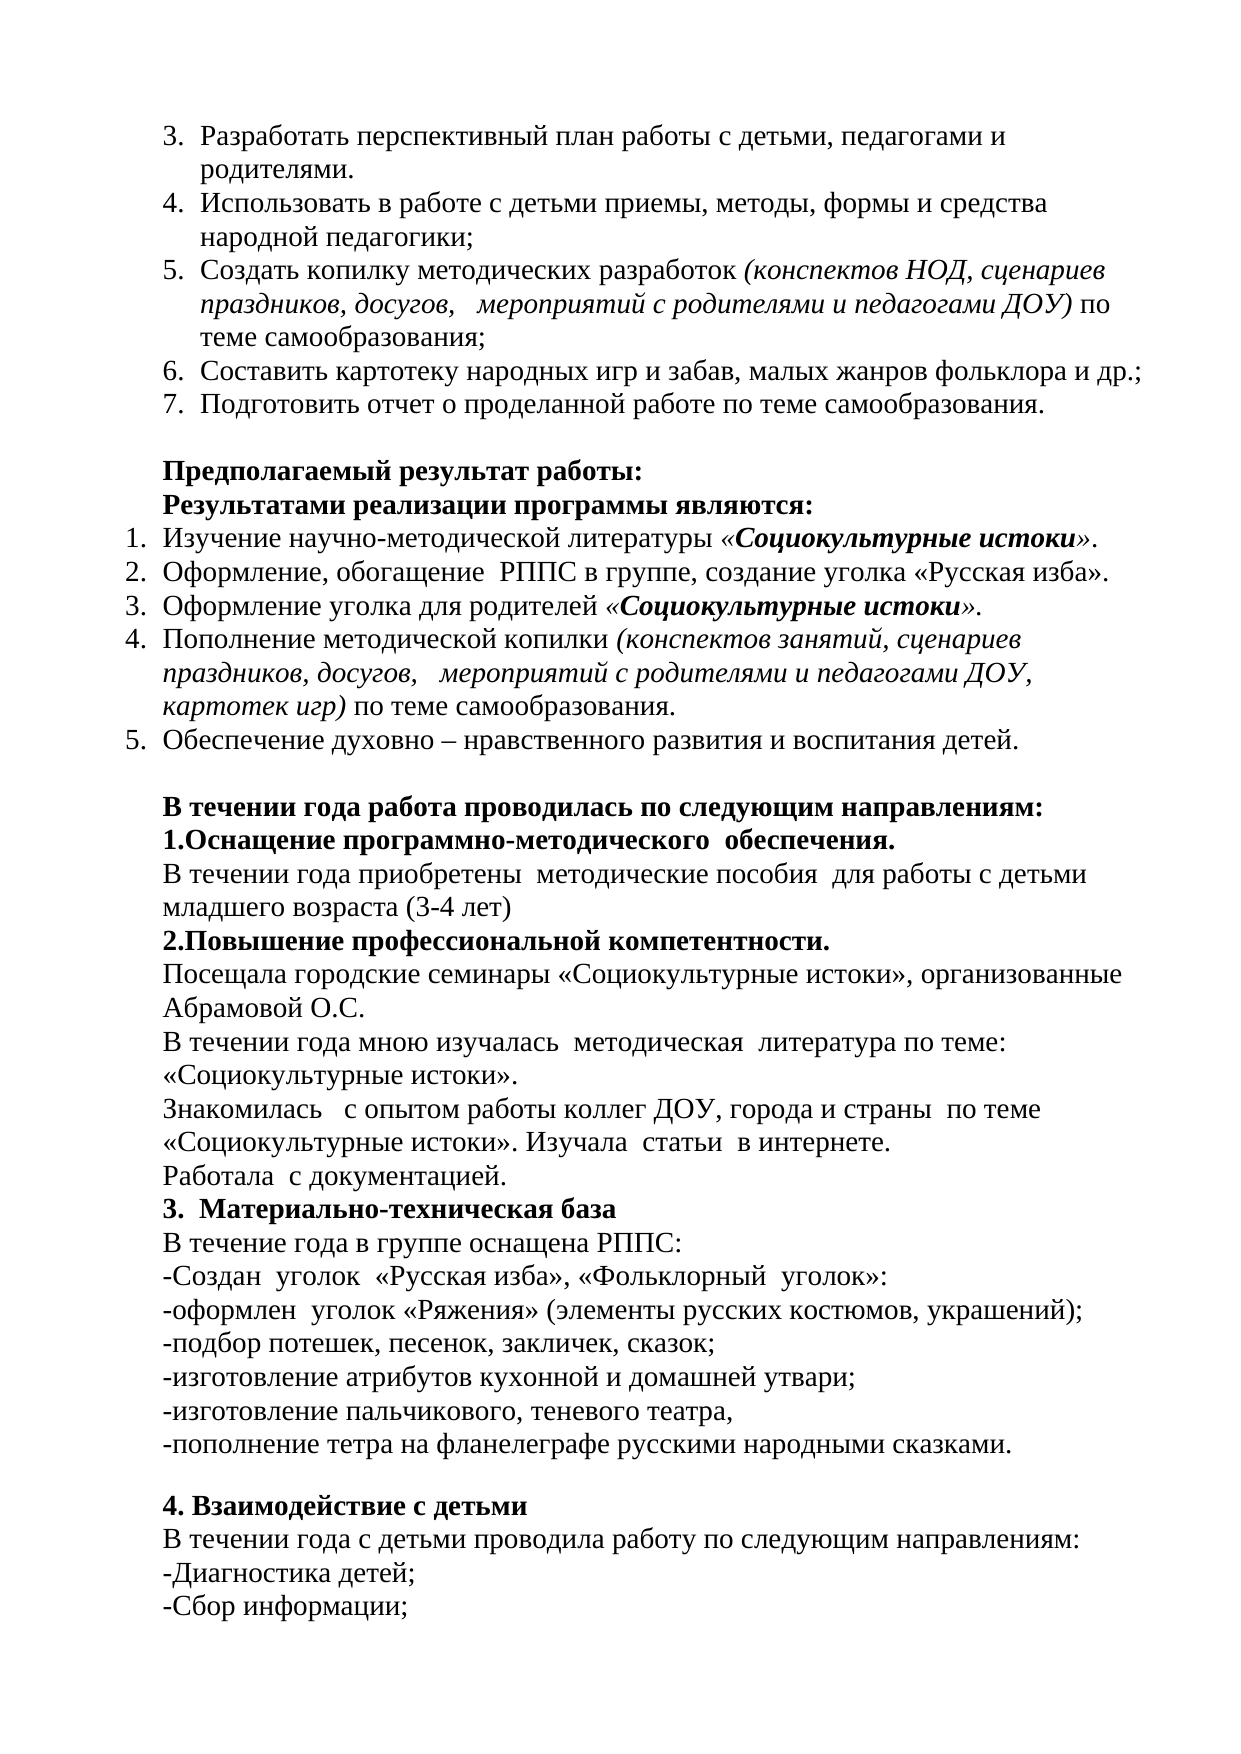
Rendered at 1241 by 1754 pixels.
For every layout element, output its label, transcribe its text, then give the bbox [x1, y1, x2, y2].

text -Сбор информации; [162, 1588, 1152, 1622]
text Предполагаемый результат работы: [162, 453, 1152, 487]
text В течении года мною изучалась методическая литература по теме: «Социокультурные истоки». [162, 1024, 1152, 1091]
list Создать копилку методических разработок (конспектов НОД, сценариев праздников, досугов, мероприятий с родителями и педагогами ДОУ) по теме самообразования; [162, 252, 1152, 353]
list Пополнение методической копилки (конспектов занятий, сценариев праздников, досугов, мероприятий с родителями и педагогами ДОУ, картотек игр) по теме самообразования. [125, 621, 1152, 722]
text -пополнение тетра на фланелеграфе русскими народными сказками. [162, 1426, 1152, 1460]
list Разработать перспективный план работы с детьми, педагогами и родителями. [162, 118, 1152, 185]
text 3. Материально-техническая база [162, 1191, 1152, 1225]
text 1.Оснащение программно-методического обеспечения. [162, 822, 1152, 856]
text -Диагностика детей; [162, 1555, 1152, 1588]
text Посещала городские семинары «Социокультурные истоки», организованные Абрамовой О.С. [162, 957, 1152, 1024]
text -подбор потешек, песенок, закличек, сказок; [162, 1326, 1152, 1359]
text Знакомилась с опытом работы коллег ДОУ, города и страны по теме «Социокультурные истоки». Изучала статьи в интернете. [162, 1091, 1152, 1158]
text -Создан уголок «Русская изба», «Фольклорный уголок»: [162, 1258, 1152, 1292]
text В течение года в группе оснащена РППС: [162, 1225, 1152, 1258]
text -изготовление пальчикового, теневого театра, [162, 1393, 1152, 1426]
list Изучение научно-методической литературы «Социокультурные истоки». [125, 521, 1152, 554]
text Работала с документацией. [162, 1158, 1152, 1191]
text -оформлен уголок «Ряжения» (элементы русских костюмов, украшений); [162, 1292, 1152, 1326]
text 4. Взаимодействие с детьми [162, 1488, 1152, 1521]
text -изготовление атрибутов кухонной и домашней утвари; [162, 1359, 1152, 1393]
list Оформление, обогащение РППС в группе, создание уголка «Русская изба». [125, 554, 1152, 588]
list Подготовить отчет о проделанной работе по теме самообразования. [162, 386, 1152, 420]
list Оформление уголка для родителей «Социокультурные истоки». [125, 588, 1152, 621]
list Обеспечение духовно – нравственного развития и воспитания детей. [125, 722, 1152, 755]
text В течении года приобретены методические пособия для работы с детьми младшего возраста (3-4 лет) [162, 856, 1152, 923]
text В течении года работа проводилась по следующим направлениям: [162, 789, 1152, 822]
text 2.Повышение профессиональной компетентности. [162, 923, 1152, 957]
text В течении года с детьми проводила работу по следующим направлениям: [162, 1521, 1152, 1555]
list Составить картотеку народных игр и забав, малых жанров фольклора и др.; [162, 353, 1152, 386]
list Использовать в работе с детьми приемы, методы, формы и средства народной педагогики; [162, 185, 1152, 252]
text Результатами реализации программы являются: [162, 487, 1152, 521]
